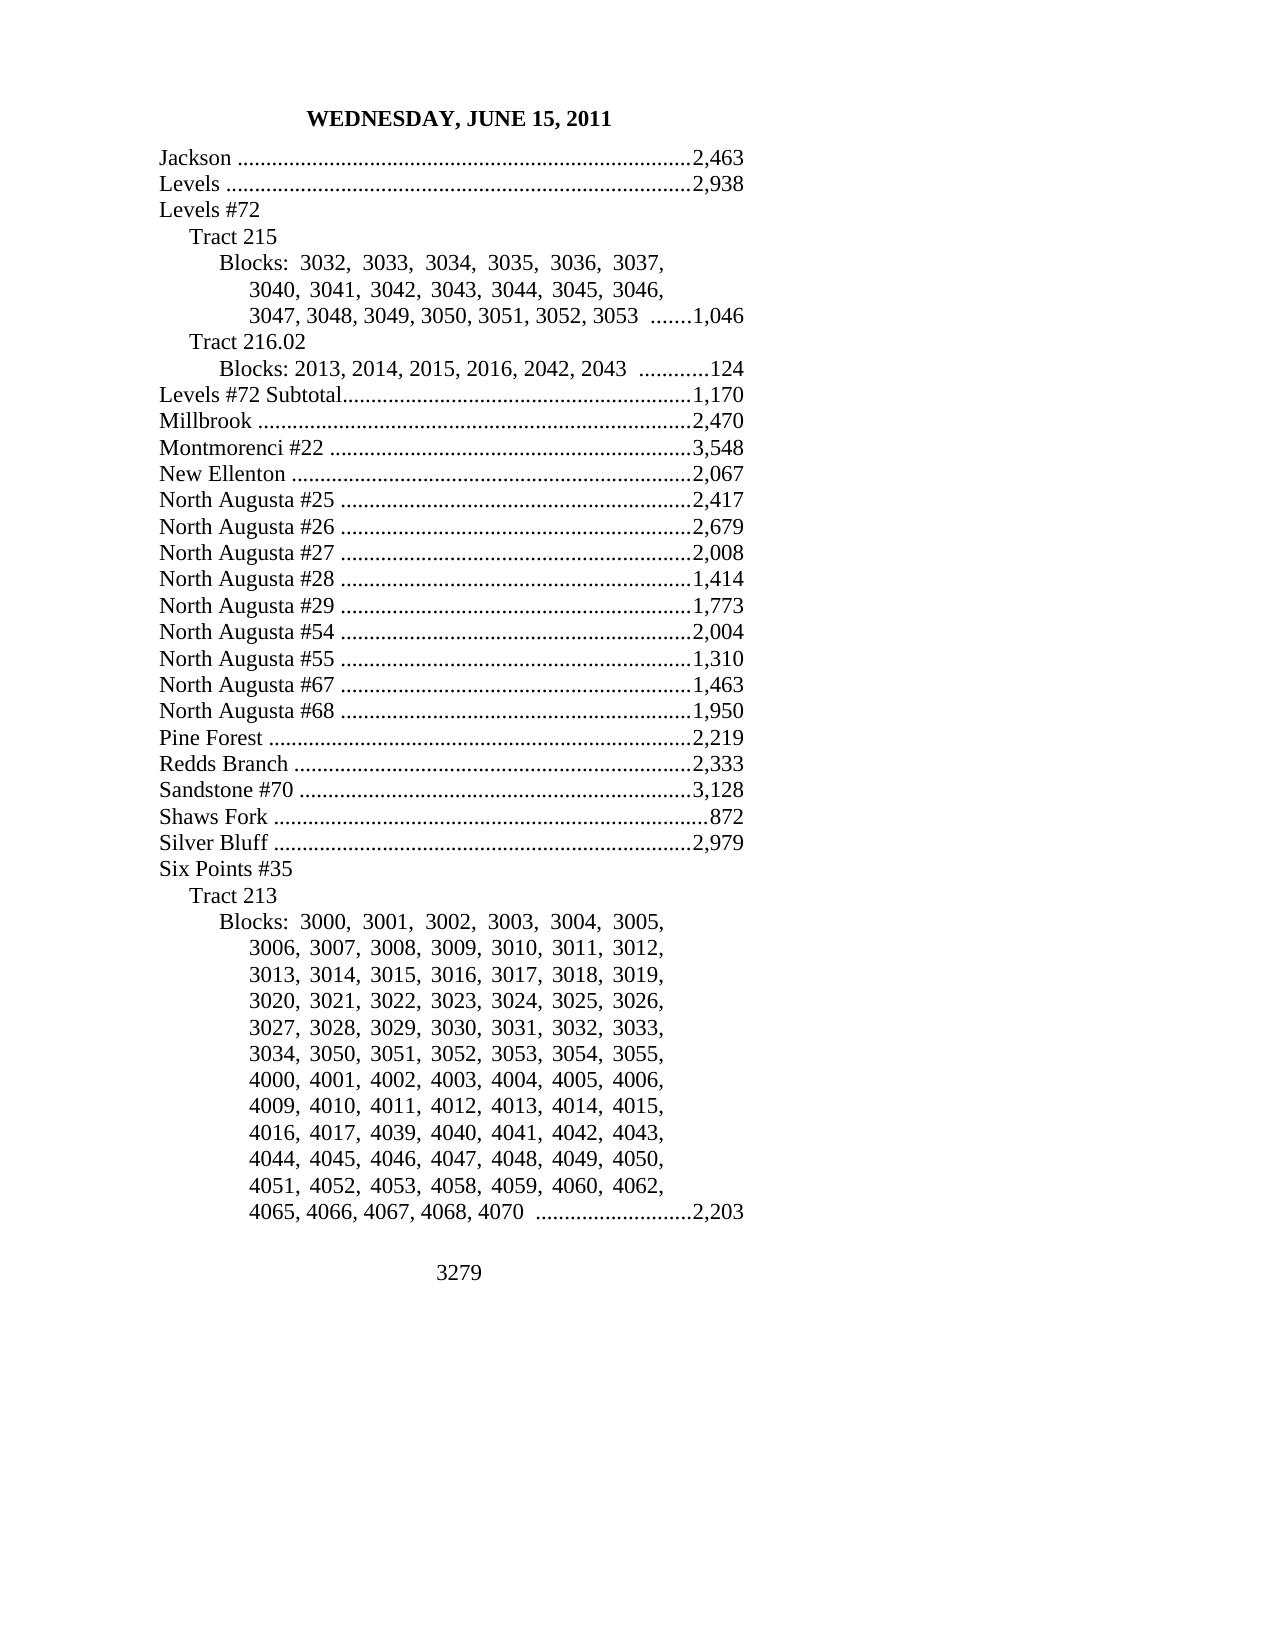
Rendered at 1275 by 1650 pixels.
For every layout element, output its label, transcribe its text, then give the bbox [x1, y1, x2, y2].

text Jackson 2,463 [159, 144, 789, 170]
text Levels #72 Subtotal 1,170 [159, 381, 789, 407]
text Blocks: 3000, 3001, 3002, 3003, 3004, 3005, 3006, 3007, 3008, 3009, 3010, 3011, 3012, 3013, 3014, 3015, 3016, 3017, 3018, 3019, 3020, 3021, 3022, 3023, 3024, 3025, 3026, 3027, 3028, 3029, 3030, 3031, 3032, 3033, 3034, 3050, 3051, 3052, 3053, 3054, 3055, 4000, 4001, 4002, 4003, 4004, 4005, 4006, 4009, 4010, 4011, 4012, 4013, 4014, 4015, 4016, 4017, 4039, 4040, 4041, 4042, 4043, 4044, 4045, 4046, 4047, 4048, 4049, 4050, 4051, 4052, 4053, 4058, 4059, 4060, 4062, 4065, 4066, 4067, 4068, 4070 2,203 [219, 908, 664, 1224]
text Levels #72 [159, 197, 789, 223]
text Tract 213 [189, 882, 789, 908]
text North Augusta #29 1,773 [159, 592, 789, 618]
text Sandstone #70 3,128 [159, 776, 789, 803]
text North Augusta #28 1,414 [159, 566, 789, 592]
text Redds Branch 2,333 [159, 750, 789, 776]
text Tract 216.02 [189, 328, 789, 355]
text Silver Bluff 2,979 [159, 829, 789, 855]
text North Augusta #68 1,950 [159, 697, 789, 724]
text Six Points #35 [159, 855, 789, 882]
text North Augusta #54 2,004 [159, 618, 789, 644]
text North Augusta #25 2,417 [159, 486, 789, 513]
text Levels 2,938 [159, 170, 789, 197]
text Blocks: 2013, 2014, 2015, 2016, 2042, 2043 124 [219, 355, 664, 381]
text North Augusta #27 2,008 [159, 539, 789, 566]
text Millbrook 2,470 [159, 407, 789, 434]
text North Augusta #26 2,679 [159, 513, 789, 539]
text Pine Forest 2,219 [159, 724, 789, 750]
text Tract 215 [189, 223, 789, 249]
text North Augusta #67 1,463 [159, 671, 789, 697]
text Blocks: 3032, 3033, 3034, 3035, 3036, 3037, 3040, 3041, 3042, 3043, 3044, 3045, 3046, 3047, 3048, 3049, 3050, 3051, 3052, 3053 1,046 [219, 249, 664, 328]
text North Augusta #55 1,310 [159, 644, 789, 671]
text Shaws Fork 872 [159, 803, 789, 829]
text New Ellenton 2,067 [159, 460, 789, 486]
text Montmorenci #22 3,548 [159, 434, 789, 460]
